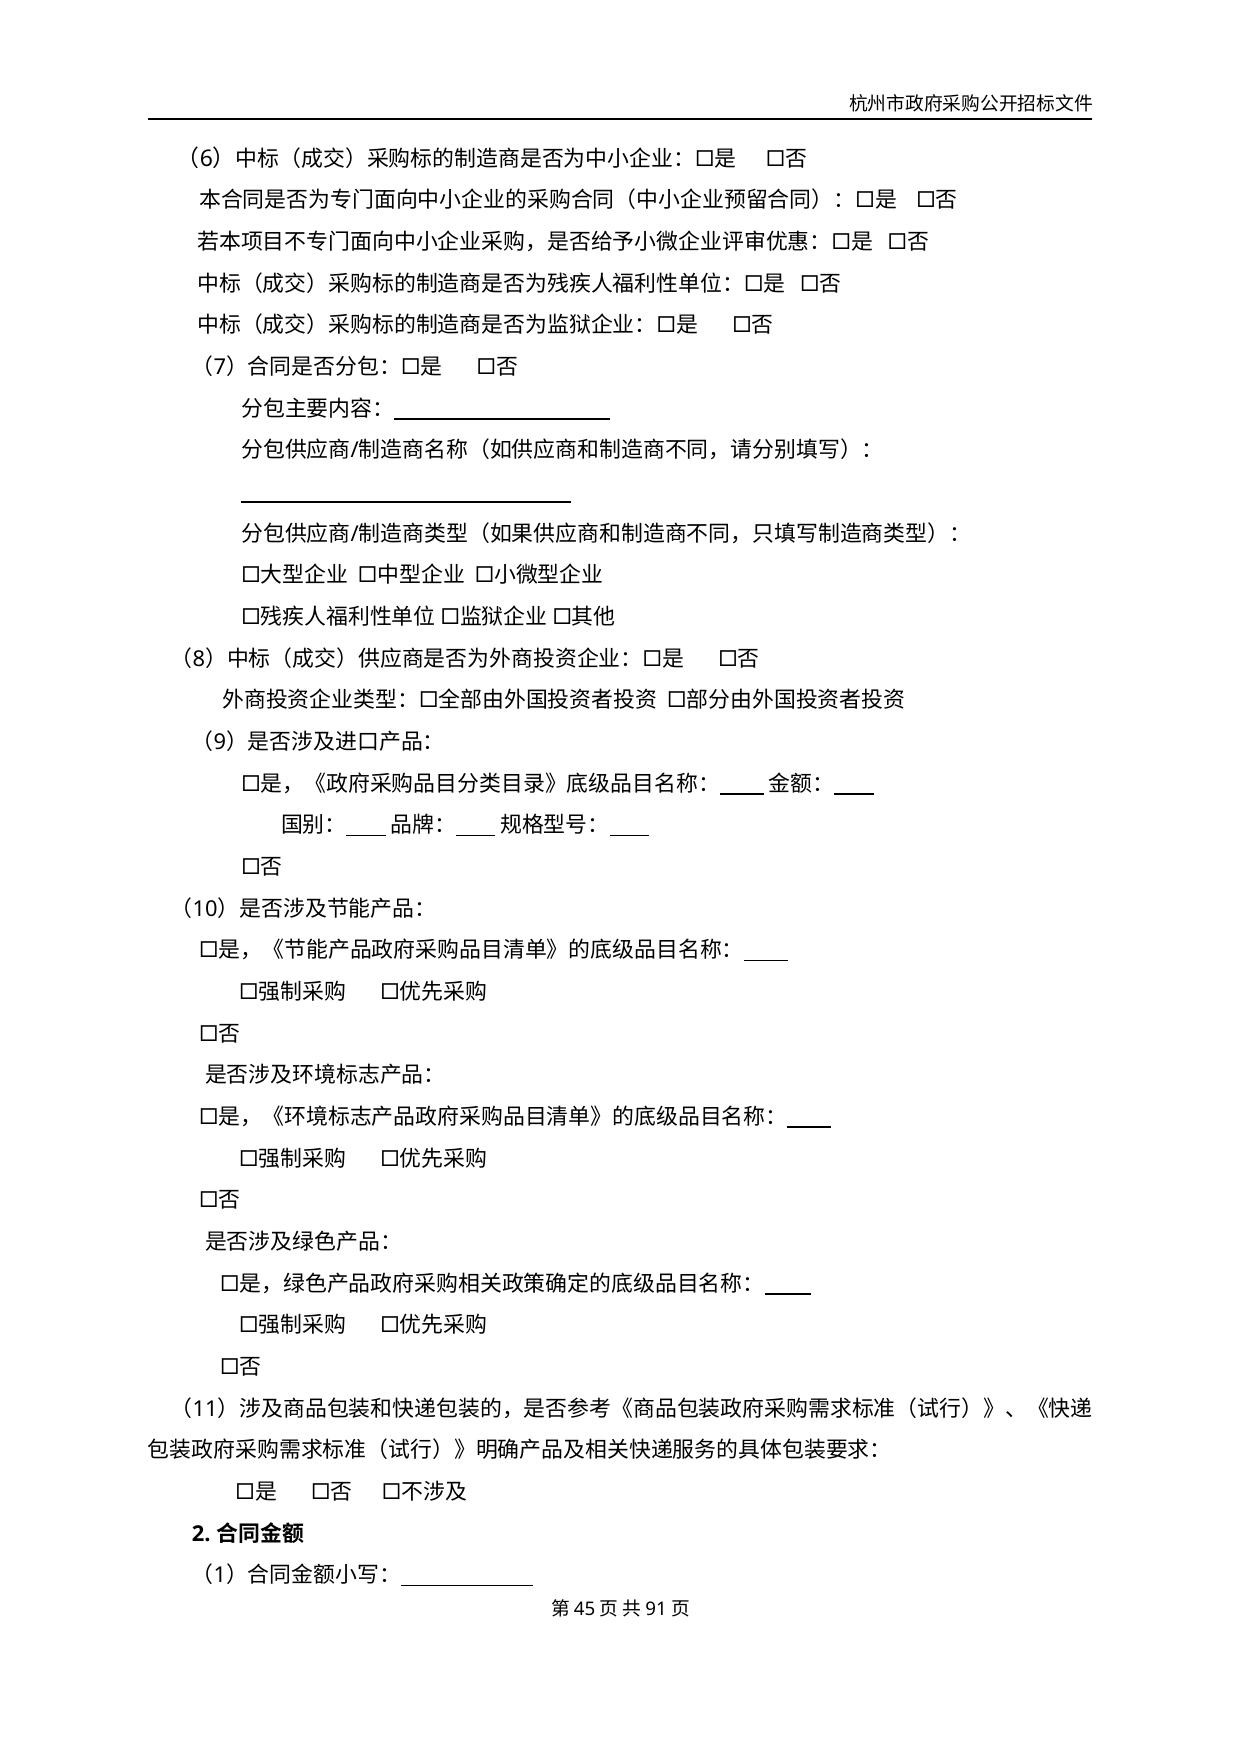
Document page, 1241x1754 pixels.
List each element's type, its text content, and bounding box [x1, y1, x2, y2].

list 若本项目不专门面向中小企业采购，是否给予小微企业评审优惠：是 否 [148, 216, 1092, 258]
text （7）合同是否分包：是 否 [148, 341, 1092, 383]
list （8）中标（成交）供应商是否为外商投资企业：是 否 [148, 633, 1092, 674]
list 强制采购 优先采购 [148, 1299, 1092, 1341]
text 否 [148, 841, 1092, 883]
text 分包主要内容： [148, 383, 1092, 424]
list 合同金额 [148, 1508, 1092, 1549]
list 否 [148, 1174, 1092, 1216]
text 分包供应商/制造商名称（如供应商和制造商不同，请分别填写）： [148, 424, 1092, 466]
list 是，《环境标志产品政府采购品目清单》的底级品目名称： [148, 1091, 1092, 1133]
list （10）是否涉及节能产品： [148, 883, 1092, 924]
list 否 [148, 1008, 1092, 1049]
list （9）是否涉及进口产品： [148, 716, 1092, 758]
text （1）合同金额小写： [148, 1549, 1092, 1591]
text 是，绿色产品政府采购相关政策确定的底级品目名称： [148, 1258, 1092, 1299]
list 中标（成交）采购标的制造商是否为监狱企业：是 否 [148, 299, 1092, 341]
text 外商投资企业类型：全部由外国投资者投资 部分由外国投资者投资 [148, 674, 1092, 716]
list 是否涉及绿色产品： [148, 1216, 1092, 1258]
list 是，《节能产品政府采购品目清单》的底级品目名称： [148, 924, 1092, 966]
list （6）中标（成交）采购标的制造商是否为中小企业：是 否 [148, 133, 1092, 174]
list 国别： 品牌： 规格型号： [148, 799, 1092, 841]
text 大型企业 中型企业 小微型企业 [148, 549, 1092, 591]
list 中标（成交）采购标的制造商是否为残疾人福利性单位：是 否 [148, 258, 1092, 299]
text 否 [148, 1341, 1092, 1383]
text 分包供应商/制造商类型（如果供应商和制造商不同，只填写制造商类型）： [148, 508, 1092, 549]
list 强制采购 优先采购 [148, 966, 1092, 1008]
list 本合同是否为专门面向中小企业的采购合同（中小企业预留合同）：是 否 [148, 174, 1092, 216]
list 是 否 不涉及 [148, 1466, 1092, 1508]
list 是否涉及环境标志产品： [148, 1049, 1092, 1091]
text 残疾人福利性单位 监狱企业 其他 [148, 591, 1092, 633]
list 强制采购 优先采购 [148, 1133, 1092, 1174]
list （11）涉及商品包装和快递包装的，是否参考《商品包装政府采购需求标准（试行）》、《快递包装政府采购需求标准（试行）》明确产品及相关快递服务的具体包装要求： [148, 1383, 1092, 1466]
list 是，《政府采购品目分类目录》底级品目名称： 金额： [148, 758, 1092, 799]
